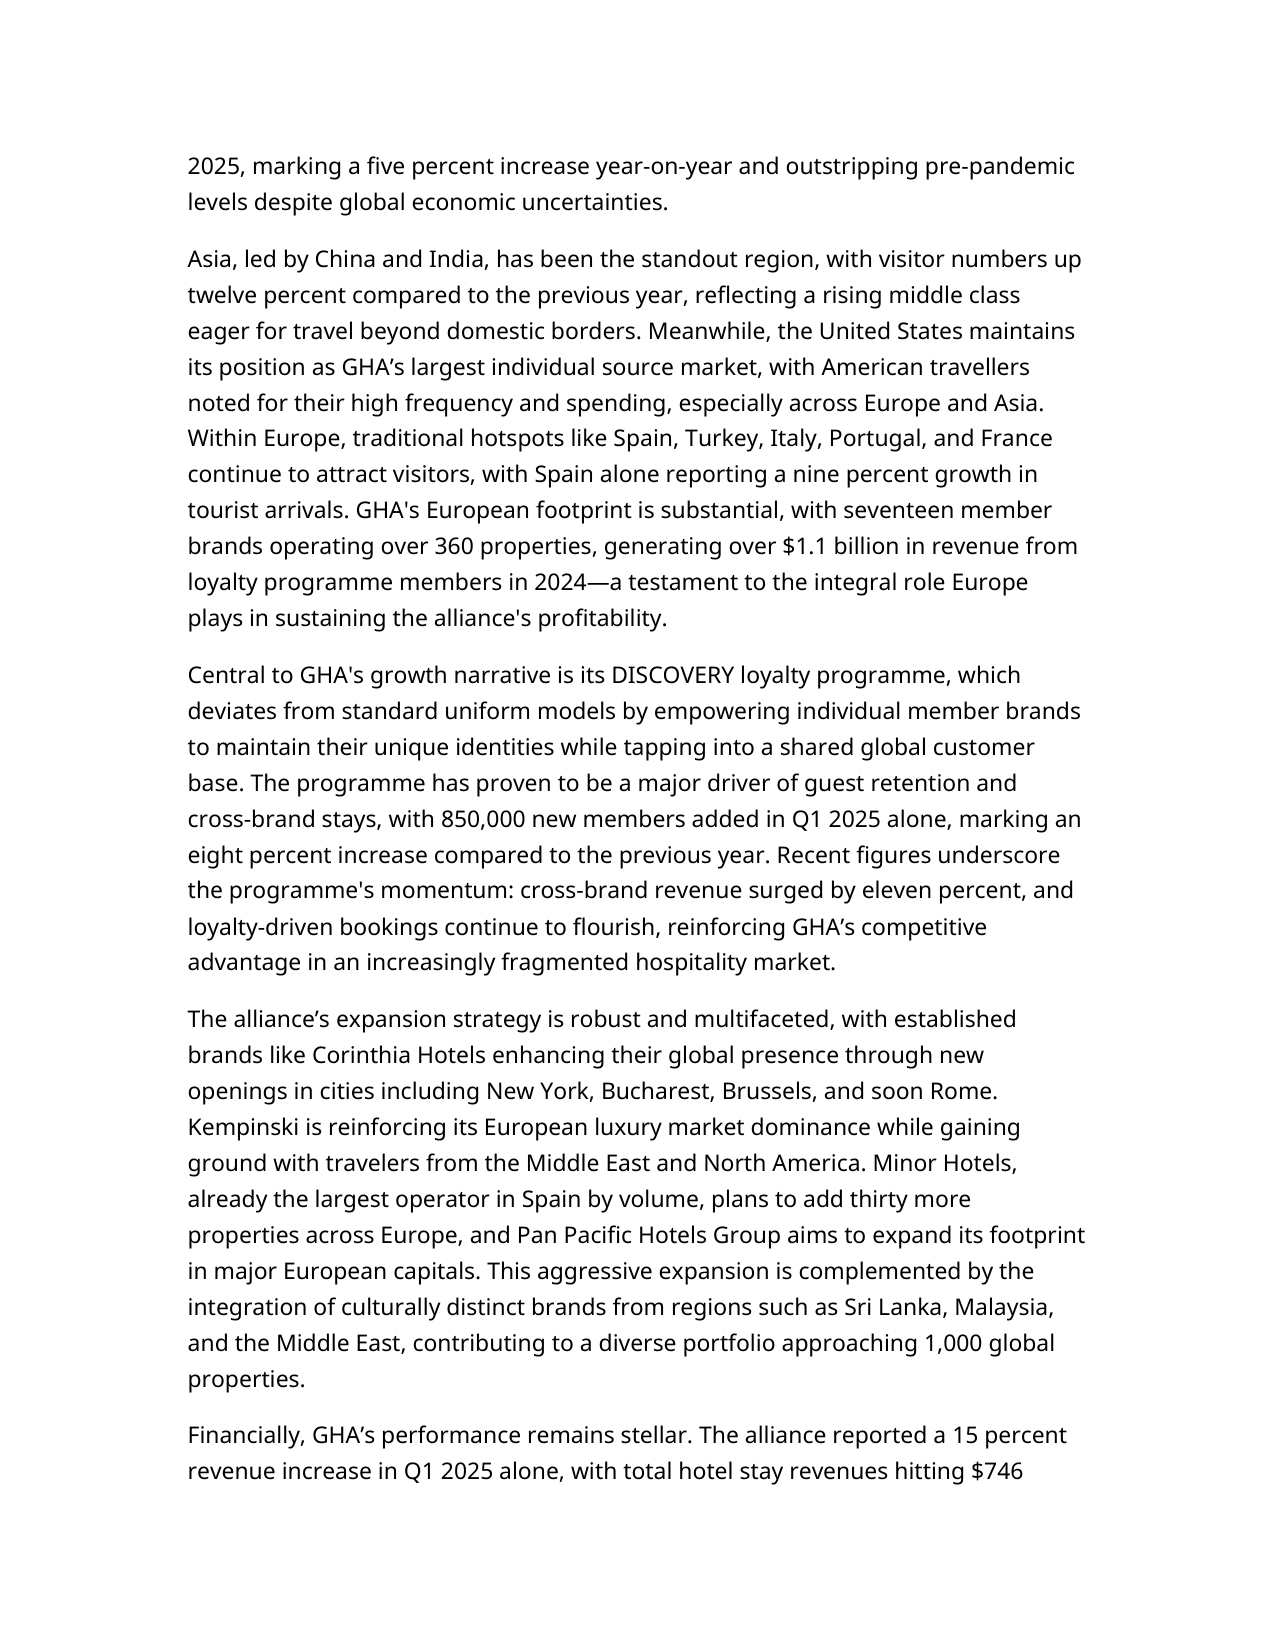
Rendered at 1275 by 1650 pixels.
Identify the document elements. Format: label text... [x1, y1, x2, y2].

text Asia, led by China and India, has been the standout region, with visitor numbers up twelve percent compared to the previous year, reflecting a rising middle class eager for travel beyond domestic borders. Meanwhile, the United States maintains its position as GHA’s largest individual source market, with American travellers noted for their high frequency and spending, especially across Europe and Asia. Within Europe, traditional hotspots like Spain, Turkey, Italy, Portugal, and France continue to attract visitors, with Spain alone reporting a nine percent growth in tourist arrivals. GHA's European footprint is substantial, with seventeen member brands operating over 360 properties, generating over $1.1 billion in revenue from loyalty programme members in 2024—a testament to the integral role Europe plays in sustaining the alliance's profitability. [187, 243, 1087, 633]
text Central to GHA's growth narrative is its DISCOVERY loyalty programme, which deviates from standard uniform models by empowering individual member brands to maintain their unique identities while tapping into a shared global customer base. The programme has proven to be a major driver of guest retention and cross-brand stays, with 850,000 new members added in Q1 2025 alone, marking an eight percent increase compared to the previous year. Recent figures underscore the programme's momentum: cross-brand revenue surged by eleven percent, and loyalty-driven bookings continue to flourish, reinforcing GHA’s competitive advantage in an increasingly fragmented hospitality market. [187, 659, 1087, 978]
text The alliance’s expansion strategy is robust and multifaceted, with established brands like Corinthia Hotels enhancing their global presence through new openings in cities including New York, Bucharest, Brussels, and soon Rome. Kempinski is reinforcing its European luxury market dominance while gaining ground with travelers from the Middle East and North America. Minor Hotels, already the largest operator in Spain by volume, plans to add thirty more properties across Europe, and Pan Pacific Hotels Group aims to expand its footprint in major European capitals. This aggressive expansion is complemented by the integration of culturally distinct brands from regions such as Sri Lanka, Malaysia, and the Middle East, contributing to a diverse portfolio approaching 1,000 global properties. [187, 1003, 1087, 1394]
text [187, 1419, 1087, 1486]
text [187, 150, 1087, 217]
